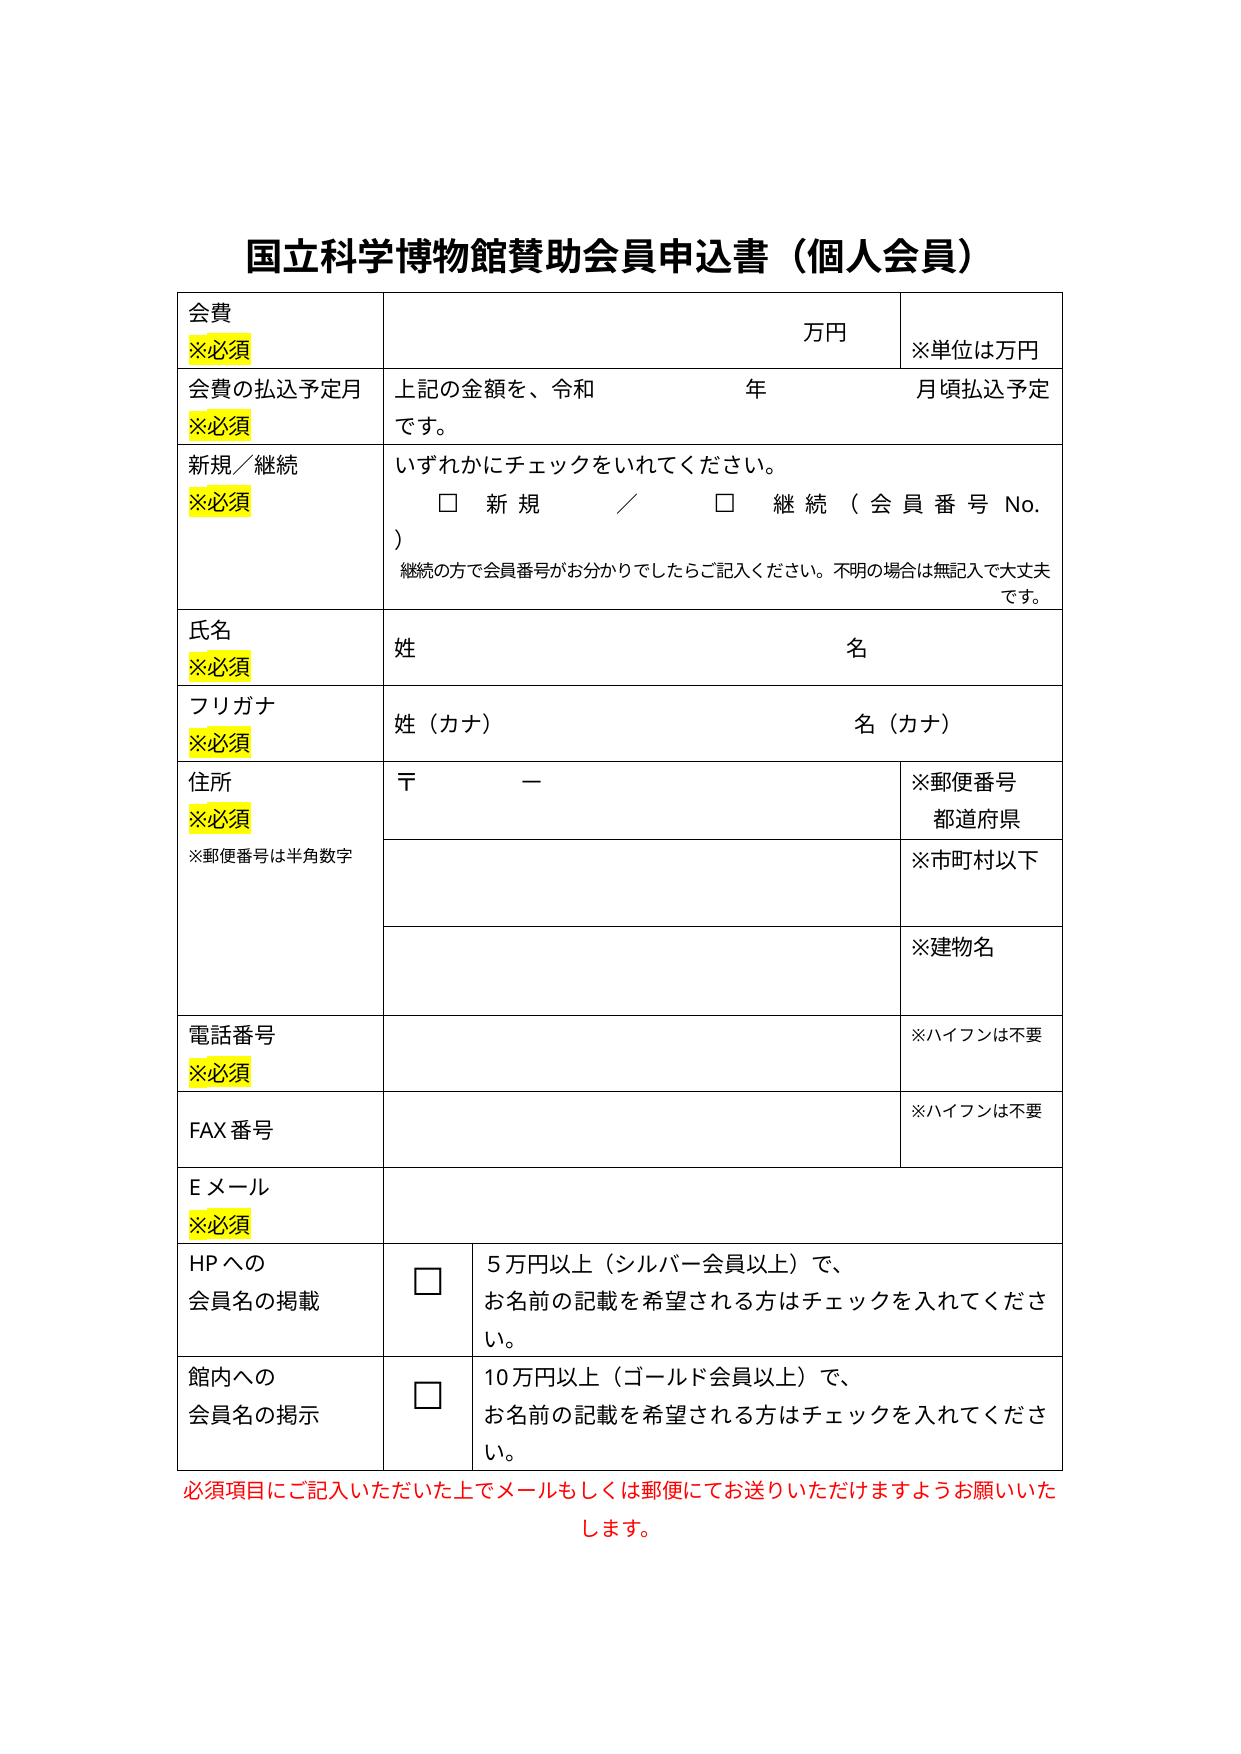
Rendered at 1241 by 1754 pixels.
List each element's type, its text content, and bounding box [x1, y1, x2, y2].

table_cell フリガナ ※必須 [178, 686, 383, 761]
text 必須項目にご記入いただいた上でメールもしくは郵便にてお送りいただけますようお願いいたします。 [177, 1471, 1063, 1546]
table_cell ※ハイフンは不要 [901, 1016, 1062, 1091]
table_cell [384, 1092, 900, 1167]
table_cell 館内への 会員名の掲示 [178, 1357, 383, 1470]
table_cell [384, 927, 900, 1014]
table_header ※単位は万円 [901, 293, 1062, 368]
table_cell ※建物名 [901, 927, 1062, 1014]
table_cell 姓 名 [384, 610, 1062, 685]
table_cell ※ハイフンは不要 [901, 1092, 1062, 1167]
table_header 会費 ※必須 [178, 293, 383, 368]
table_cell ※市町村以下 [901, 840, 1062, 926]
text 国立科学博物館賛助会員申込書（個人会員） [177, 217, 1063, 292]
table_cell [384, 1168, 1062, 1243]
table_cell 住所 ※必須 ※郵便番号は半角数字 [178, 762, 383, 1014]
table_cell Eメール ※必須 [178, 1168, 383, 1243]
table_cell 新規／継続 ※必須 [178, 445, 383, 609]
table_cell 氏名 ※必須 [178, 610, 383, 685]
table_cell 〒 － [384, 762, 900, 839]
table_cell [384, 840, 900, 926]
table_cell 会費の払込予定月 ※必須 [178, 369, 383, 444]
table_cell [384, 1016, 900, 1091]
table_header 万円 [384, 293, 900, 368]
table_cell ５万円以上（シルバー会員以上）で、 お名前の記載を希望される方はチェックを入れてください。 [473, 1244, 1062, 1356]
table_cell 電話番号 ※必須 [178, 1016, 383, 1091]
table_cell 姓（カナ） 名（カナ） [384, 686, 1062, 761]
table_cell いずれかにチェックをいれてください。 新規 ／ 継続（会員番号No. ） 継続の方で会員番号がお分かりでしたらご記入ください。不明の場合は無記入で大丈夫です。 [384, 445, 1062, 609]
table_cell 上記の金額を、令和 年 月頃払込予定です。 [384, 369, 1062, 444]
table_cell 10万円以上（ゴールド会員以上）で、 お名前の記載を希望される方はチェックを入れてください。 [473, 1357, 1062, 1470]
table_cell ※郵便番号 都道府県 [901, 762, 1062, 839]
table_cell FAX番号 [178, 1092, 383, 1167]
table_cell HPへの 会員名の掲載 [178, 1244, 383, 1356]
